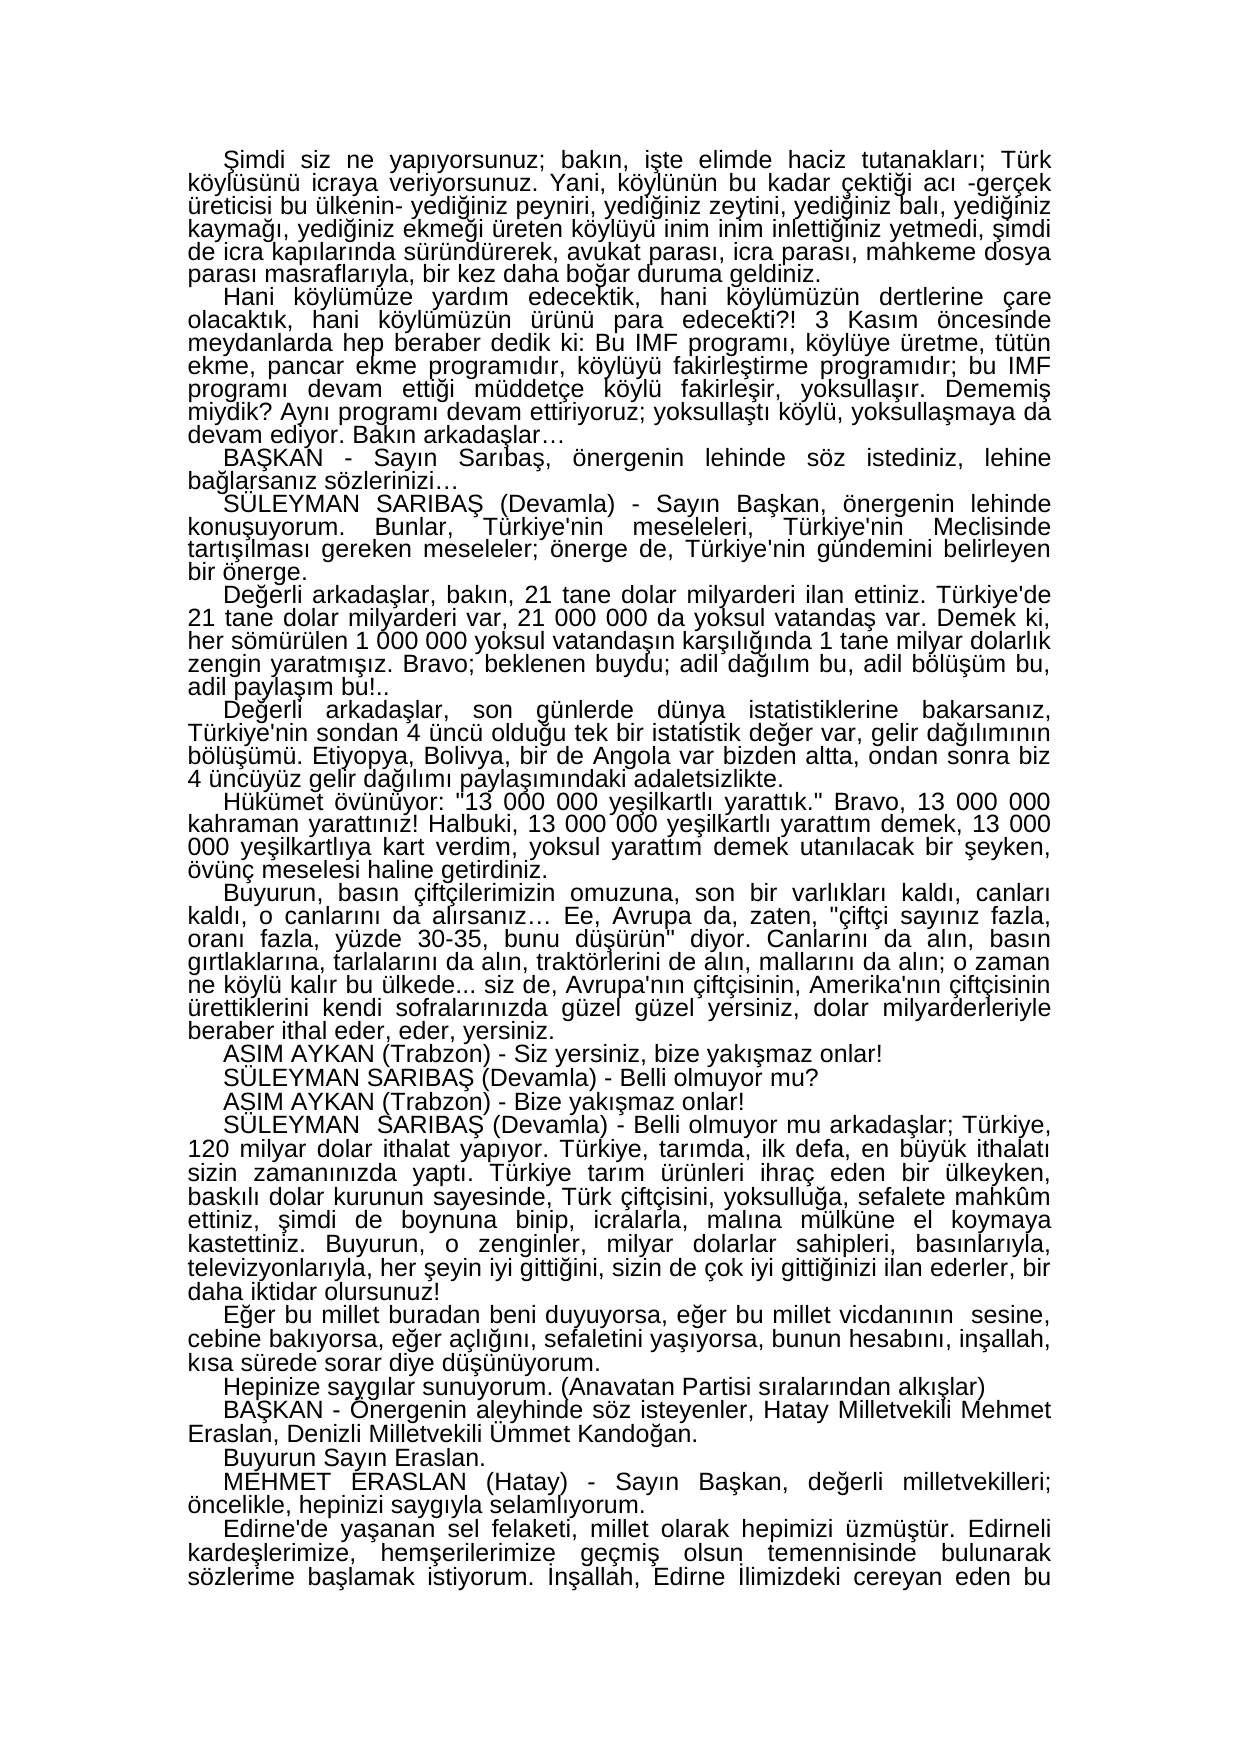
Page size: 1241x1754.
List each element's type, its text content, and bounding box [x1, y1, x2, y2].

text SÜLEYMAN SARIBAŞ (Devamla) - Sayın Başkan, önergenin lehinde konuşuyorum. Bunlar, Türkiye'nin meseleleri, Türkiye'nin Meclisinde tartışılması gereken meseleler; önerge de, Türkiye'nin gündemini belirleyen bir önerge. [187, 494, 1053, 585]
text Değerli arkadaşlar, bakın, 21 tane dolar milyarderi ilan ettiniz. Türkiye'de 21 tane dolar milyarderi var, 21 000 000 da yoksul vatandaş var. Demek ki, her sömürülen 1 000 000 yoksul vatandaşın karşılığında 1 tane milyar dolarlık zengin yaratmışız. Bravo; beklenen buydu; adil dağılım bu, adil bölüşüm bu, adil paylaşım bu!.. [187, 585, 1053, 700]
text BAŞKAN - Önergenin aleyhinde söz isteyenler, Hatay Milletvekili Mehmet Eraslan, Denizli Milletvekili Ümmet Kandoğan. [187, 1400, 1053, 1447]
text ASIM AYKAN (Trabzon) - Siz yersiniz, bize yakışmaz onlar! [485, 1044, 1053, 1067]
text BAŞKAN - Sayın Sarıbaş, önergenin lehinde söz istediniz, lehine bağlarsanız sözlerinizi… [187, 448, 1053, 494]
text ASIM AYKAN (Trabzon) - Bize yakışmaz onlar! [187, 1091, 1053, 1115]
text Buyurun, basın çiftçilerimizin omuzuna, son bir varlıkları kaldı, canları kaldı, o canlarını da alırsanız… Ee, Avrupa da, zaten, "çiftçi sayınız fazla, oranı fazla, yüzde 30-35, bunu düşürün" diyor. Canlarını da alın, basın gırtlaklarına, tarlalarını da alın, traktörlerini de alın, mallarını da alın; o zaman ne köylü kalır bu ülkede... siz de, Avrupa'nın çiftçisinin, Amerika'nın çiftçisinin ürettiklerini kendi sofralarınızda güzel güzel yersiniz, dolar milyarderleriyle beraber ithal eder, eder, yersiniz. [187, 883, 1053, 1044]
text Buyurun Sayın Eraslan. [187, 1447, 1053, 1471]
text Şimdi siz ne yapıyorsunuz; bakın, işte elimde haciz tutanakları; Türk köylüsünü icraya veriyorsunuz. Yani, köylünün bu kadar çektiği acı -gerçek üreticisi bu ülkenin- yediğiniz peyniri, yediğiniz zeytini, yediğiniz balı, yediğiniz kaymağı, yediğiniz ekmeği üreten köylüyü inim inim inlettiğiniz yetmedi, şimdi de icra kapılarında süründürerek, avukat parası, icra parası, mahkeme dosya parası masraflarıyla, bir kez daha boğar duruma geldiniz. [187, 150, 1053, 287]
text Hani köylümüze yardım edecektik, hani köylümüzün dertlerine çare olacaktık, hani köylümüzün ürünü para edecekti?! 3 Kasım öncesinde meydanlarda hep beraber dedik ki: Bu IMF programı, köylüye üretme, tütün ekme, pancar ekme programıdır, köylüyü fakirleştirme programıdır; bu IMF programı devam ettiği müddetçe köylü fakirleşir, yoksullaşır. Dememiş miydik? Aynı programı devam ettiriyoruz; yoksullaştı köylü, yoksullaşmaya da devam ediyor. Bakın arkadaşlar… [187, 287, 1053, 448]
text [187, 1519, 1053, 1590]
text Eğer bu millet buradan beni duyuyorsa, eğer bu millet vicdanının sesine, cebine bakıyorsa, eğer açlığını, sefaletini yaşıyorsa, bunun hesabını, inşallah, kısa sürede sorar diye düşünüyorum. [187, 1305, 1053, 1376]
text SÜLEYMAN SARIBAŞ (Devamla) - Belli olmuyor mu arkadaşlar; Türkiye, 120 milyar dolar ithalat yapıyor. Türkiye, tarımda, ilk defa, en büyük ithalatı sizin zamanınızda yaptı. Türkiye tarım ürünleri ihraç eden bir ülkeyken, baskılı dolar kurunun sayesinde, Türk çiftçisini, yoksulluğa, sefalete mahkûm ettiniz, şimdi de boynuna binip, icralarla, malına mülküne el koymaya kastettiniz. Buyurun, o zenginler, milyar dolarlar sahipleri, basınlarıyla, televizyonlarıyla, her şeyin iyi gittiğini, sizin de çok iyi gittiğinizi ilan ederler, bir daha iktidar olursunuz! [187, 1115, 1053, 1305]
text SÜLEYMAN SARIBAŞ (Devamla) - Belli olmuyor mu? [187, 1067, 1053, 1091]
text MEHMET ERASLAN (Hatay) - Sayın Başkan, değerli milletvekilleri; öncelikle, hepinizi saygıyla selamlıyorum. [187, 1471, 1053, 1519]
text ASIM AYKAN (Trabzon) - Siz yersiniz, bize yakışmaz onlar! [187, 1044, 387, 1067]
text Hepinize saygılar sunuyorum. (Anavatan Partisi sıralarından alkışlar) [187, 1376, 1053, 1400]
text Değerli arkadaşlar, son günlerde dünya istatistiklerine bakarsanız, Türkiye'nin sondan 4 üncü olduğu tek bir istatistik değer var, gelir dağılımının bölüşümü. Etiyopya, Bolivya, bir de Angola var bizden altta, ondan sonra biz 4 üncüyüz gelir dağılımı paylaşımındaki adaletsizlikte. [187, 700, 1053, 792]
text Hükümet övünüyor: "13 000 000 yeşilkartlı yarattık." Bravo, 13 000 000 kahraman yarattınız! Halbuki, 13 000 000 yeşilkartlı yarattım demek, 13 000 000 yeşilkartlıya kart verdim, yoksul yarattım demek utanılacak bir şeyken, övünç meselesi haline getirdiniz. [187, 792, 1053, 883]
